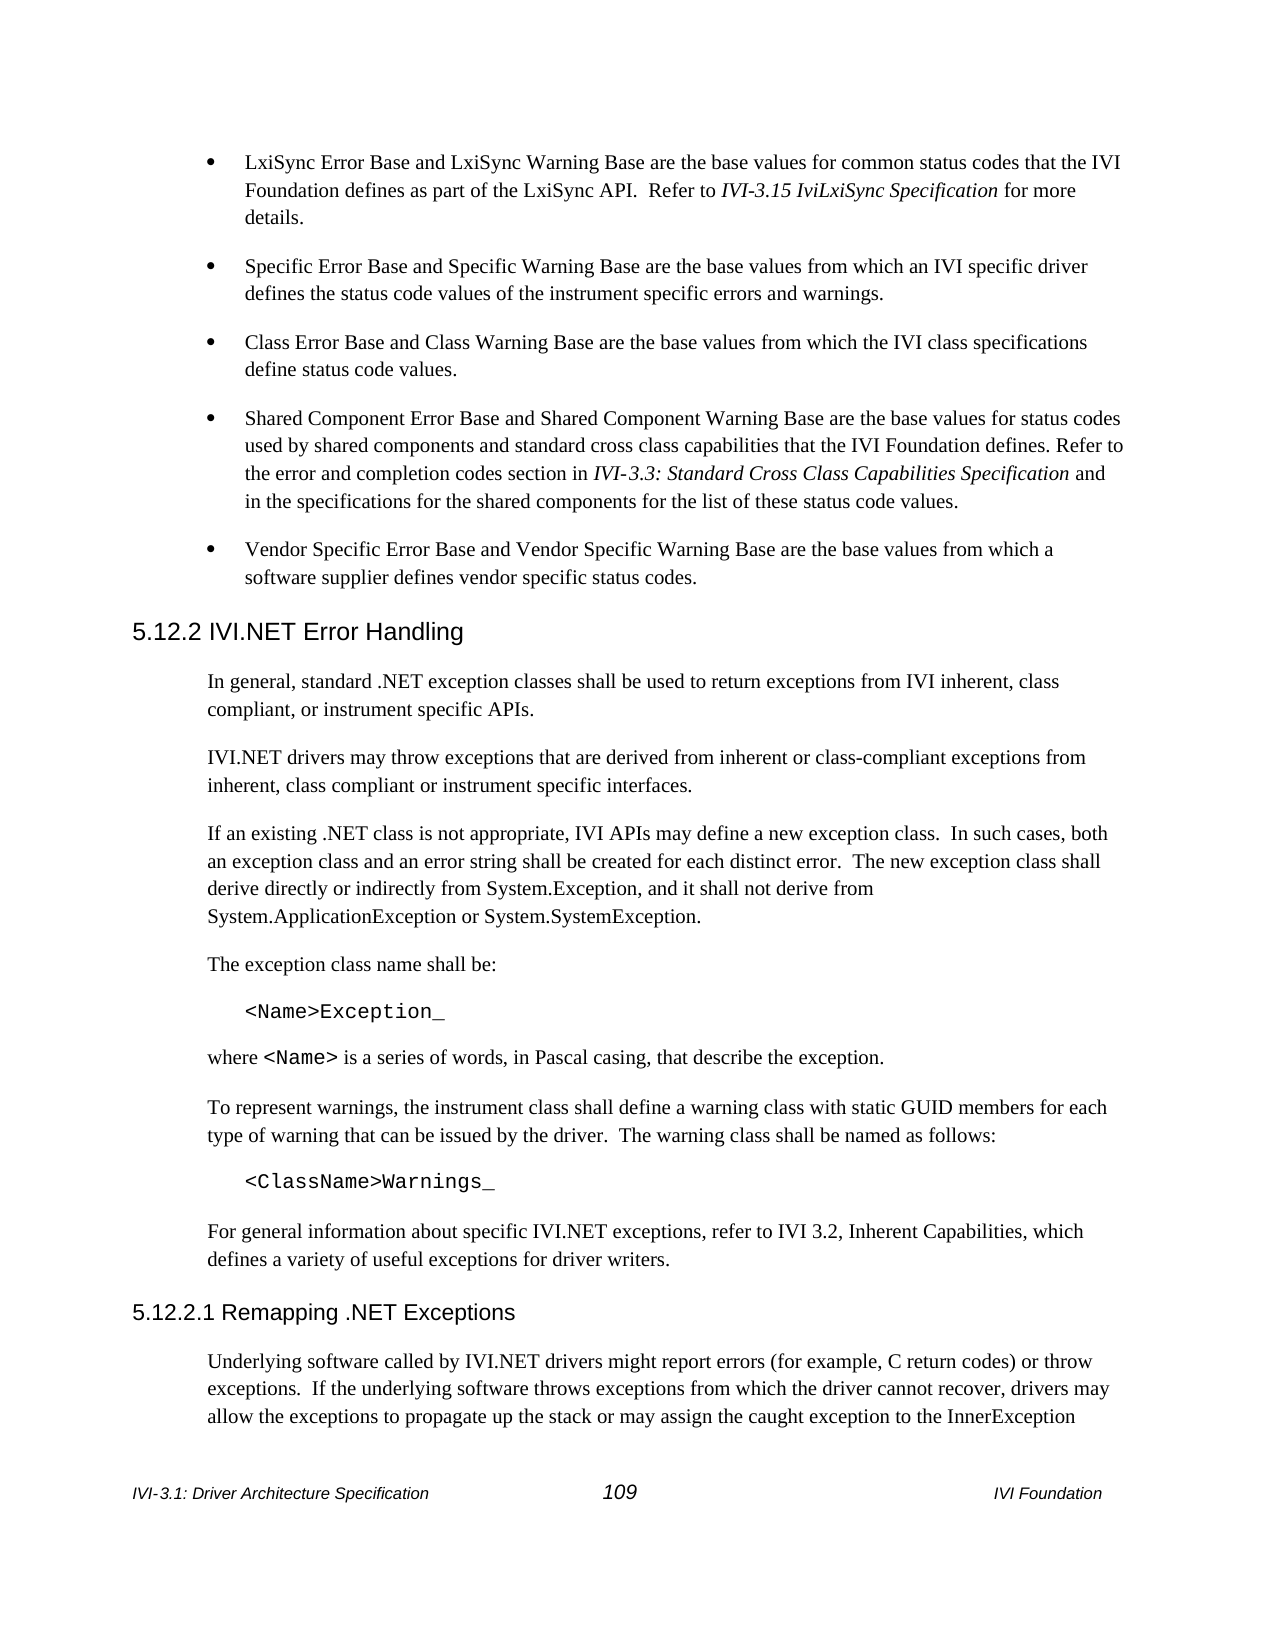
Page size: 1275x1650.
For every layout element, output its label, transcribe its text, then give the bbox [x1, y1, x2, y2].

text The exception class name shall be: [207, 952, 1125, 976]
list Vendor Specific Error Base and Vendor Specific Warning Base are the base values from which a software supplier defines vendor specific status codes. [207, 537, 1125, 589]
text where <Name> is a series of words, in Pascal casing, that describe the exception. [207, 1045, 1125, 1070]
text For general information about specific IVI.NET exceptions, refer to IVI 3.2, Inherent Capabilities, which defines a variety of useful exceptions for driver writers. [207, 1219, 1125, 1271]
list LxiSync Error Base and LxiSync Warning Base are the base values for common status codes that the IVI Foundation defines as part of the LxiSync API. Refer to IVI-3.15 IviLxiSync Specification for more details. [207, 150, 1125, 229]
text <ClassName>Warnings_ [244, 1171, 1125, 1195]
subtitle Remapping .NET Exceptions [132, 1299, 1125, 1326]
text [207, 1349, 1125, 1428]
text IVI.NET drivers may throw exceptions that are derived from inherent or class-compliant exceptions from inherent, class compliant or instrument specific interfaces. [207, 745, 1125, 797]
text If an existing .NET class is not appropriate, IVI APIs may define a new exception class. In such cases, both an exception class and an error string shall be created for each distinct error. The new exception class shall derive directly or indirectly from System.Exception, and it shall not derive from System.ApplicationException or System.SystemException. [207, 821, 1125, 928]
list Shared Component Error Base and Shared Component Warning Base are the base values for status codes used by shared components and standard cross class capabilities that the IVI Foundation defines. Refer to the error and completion codes section in IVI-3.3: Standard Cross Class Capabilities Specification and in the specifications for the shared components for the list of these status code values. [207, 406, 1125, 513]
list Class Error Base and Class Warning Base are the base values from which the IVI class specifications define status code values. [207, 330, 1125, 381]
text <Name>Exception_ [244, 1001, 1125, 1024]
list Specific Error Base and Specific Warning Base are the base values from which an IVI specific driver defines the status code values of the instrument specific errors and warnings. [207, 254, 1125, 305]
subtitle IVI.NET Error Handling [132, 617, 1125, 646]
text To represent warnings, the instrument class shall define a warning class with static GUID members for each type of warning that can be issued by the driver. The warning class shall be named as follows: [207, 1095, 1125, 1147]
text In general, standard .NET exception classes shall be used to return exceptions from IVI inherent, class compliant, or instrument specific APIs. [207, 669, 1125, 721]
